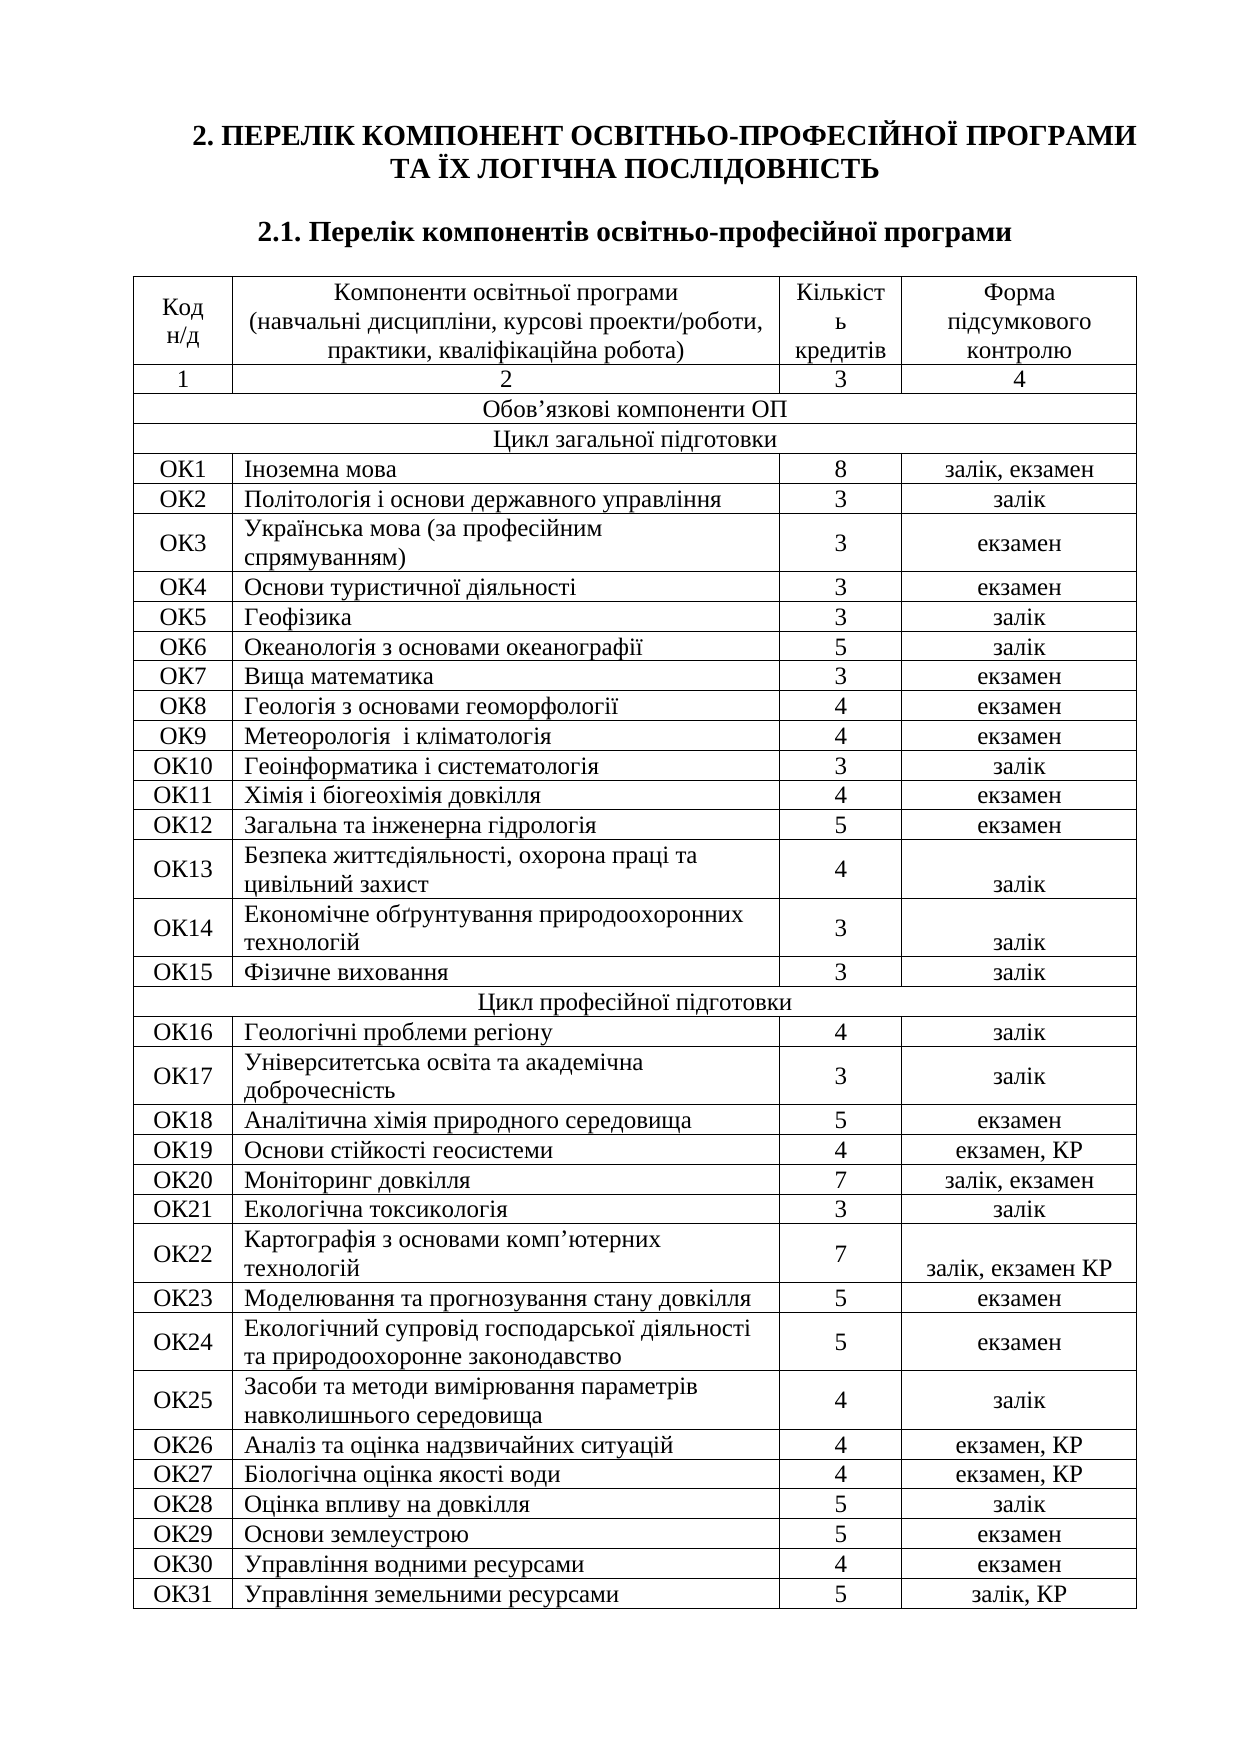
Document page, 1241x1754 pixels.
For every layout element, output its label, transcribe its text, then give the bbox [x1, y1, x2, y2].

table_cell ОК5 [134, 602, 232, 631]
table_cell 4 [780, 840, 901, 898]
table_cell 5 [780, 1105, 901, 1134]
table_cell залік [902, 840, 1136, 898]
table_cell залік [902, 1195, 1136, 1223]
table_cell екзамен [902, 691, 1136, 720]
table_cell 4 [902, 365, 1136, 393]
table_cell Основи землеустрою [233, 1519, 779, 1548]
table_cell 7 [780, 1224, 901, 1282]
table_cell Вища математика [233, 661, 779, 690]
table_cell залік [902, 1371, 1136, 1429]
table_cell 2 [233, 365, 779, 393]
table_cell екзамен [902, 1549, 1136, 1578]
table_cell 3 [780, 602, 901, 631]
table_cell ОК22 [134, 1224, 232, 1282]
table_cell екзамен [902, 1519, 1136, 1548]
text 2.1. Перелік компонентів освітньо-професійної програми [118, 214, 1152, 247]
table_cell Цикл професійної підготовки [134, 987, 1136, 1016]
table_cell екзамен [902, 514, 1136, 571]
table_cell Екологічний супровід господарської діяльності та природоохоронне законодавство [233, 1313, 779, 1370]
table_cell 8 [780, 454, 901, 483]
table_cell ОК15 [134, 957, 232, 986]
table_cell екзамен [902, 1313, 1136, 1370]
table_cell Фізичне виховання [233, 957, 779, 986]
table_cell 4 [780, 721, 901, 750]
table_cell 3 [780, 899, 901, 956]
table_cell ОК31 [134, 1579, 232, 1607]
table_cell залік [902, 484, 1136, 512]
table_cell 3 [780, 1047, 901, 1104]
table_cell Картографія з основами комп’ютерних технологій [233, 1224, 779, 1282]
table_cell Політологія і основи державного управління [233, 484, 779, 512]
table_cell ОК12 [134, 810, 232, 839]
table_cell залік, екзамен [902, 1165, 1136, 1193]
table_cell екзамен [902, 661, 1136, 690]
table_cell екзамен, КР [902, 1460, 1136, 1488]
table_cell залік [902, 632, 1136, 660]
table_cell 4 [780, 1017, 901, 1046]
table_cell 3 [780, 484, 901, 512]
table_cell 3 [780, 572, 901, 601]
table_cell ОК27 [134, 1460, 232, 1488]
table_cell 4 [780, 1135, 901, 1164]
table_cell 3 [780, 661, 901, 690]
table_cell Економічне обґрунтування природоохоронних технологій [233, 899, 779, 956]
table_cell Аналітична хімія природного середовища [233, 1105, 779, 1134]
table_cell залік, екзамен [902, 454, 1136, 483]
table_cell ОК29 [134, 1519, 232, 1548]
table_cell 3 [780, 957, 901, 986]
table_cell 4 [780, 1549, 901, 1578]
table_cell залік [902, 899, 1136, 956]
table_cell 1 [134, 365, 232, 393]
table_cell Обов’язкові компоненти ОП [134, 394, 1136, 423]
table_cell екзамен [902, 1105, 1136, 1134]
table_cell Біологічна оцінка якості води [233, 1460, 779, 1488]
table_cell 5 [780, 632, 901, 660]
table_cell ОК14 [134, 899, 232, 956]
table_cell 4 [780, 1371, 901, 1429]
table_cell ОК19 [134, 1135, 232, 1164]
table_cell ОК30 [134, 1549, 232, 1578]
table_cell Моніторинг довкілля [233, 1165, 779, 1193]
table_cell ОК16 [134, 1017, 232, 1046]
table_cell залік [902, 1489, 1136, 1518]
table_header Кількість кредитів [780, 277, 901, 363]
table_cell екзамен [902, 810, 1136, 839]
table_cell 5 [780, 1489, 901, 1518]
table_cell Екологічна токсикологія [233, 1195, 779, 1223]
table_cell ОК24 [134, 1313, 232, 1370]
table_cell Університетська освіта та академічна доброчесність [233, 1047, 779, 1104]
table_cell екзамен [902, 1283, 1136, 1312]
table_cell Океанологія з основами океанографії [233, 632, 779, 660]
table_cell ОК7 [134, 661, 232, 690]
table_cell 7 [780, 1165, 901, 1193]
table_cell Моделювання та прогнозування стану довкілля [233, 1283, 779, 1312]
table_cell ОК26 [134, 1430, 232, 1458]
table_cell Іноземна мова [233, 454, 779, 483]
table_cell Хімія і біогеохімія довкілля [233, 781, 779, 809]
table_cell залік, КР [902, 1579, 1136, 1607]
table_cell 4 [780, 1460, 901, 1488]
table_cell Загальна та інженерна гідрологія [233, 810, 779, 839]
table_header Код н/д [134, 277, 232, 363]
table_cell Метеорологія і кліматологія [233, 721, 779, 750]
table_cell Геофізика [233, 602, 779, 631]
table_cell Геоінформатика і систематологія [233, 751, 779, 779]
table_cell Основи туристичної діяльності [233, 572, 779, 601]
table_header Компоненти освітньої програми (навчальні дисципліни, курсові проекти/роботи, практики, кваліфікаційна робота) [233, 277, 779, 363]
table_cell 5 [780, 1579, 901, 1607]
table_cell Основи стійкості геосистеми [233, 1135, 779, 1164]
table_cell залік [902, 1047, 1136, 1104]
table_cell Цикл загальної підготовки [134, 424, 1136, 453]
table_cell залік [902, 751, 1136, 779]
table_cell ОК6 [134, 632, 232, 660]
table_cell 3 [780, 365, 901, 393]
table_cell ОК1 [134, 454, 232, 483]
table_cell залік [902, 1017, 1136, 1046]
table_cell залік [902, 602, 1136, 631]
table_cell 4 [780, 1430, 901, 1458]
text 2. ПЕРЕЛІК КОМПОНЕНТ ОСВІТНЬО-ПРОФЕСІЙНОЇ ПРОГРАМИ ТА ЇХ ЛОГІЧНА ПОСЛІДОВНІСТЬ [118, 118, 1152, 185]
table_cell Оцінка впливу на довкілля [233, 1489, 779, 1518]
table_cell Безпека життєдіяльності, охорона праці та цивільний захист [233, 840, 779, 898]
table_cell ОК23 [134, 1283, 232, 1312]
table_cell 5 [780, 810, 901, 839]
table_header Форма підсумкового контролю [902, 277, 1136, 363]
table_cell Управління водними ресурсами [233, 1549, 779, 1578]
table_cell ОК8 [134, 691, 232, 720]
table_cell екзамен, КР [902, 1430, 1136, 1458]
table_cell екзамен, КР [902, 1135, 1136, 1164]
table_cell ОК18 [134, 1105, 232, 1134]
table_cell 5 [780, 1313, 901, 1370]
table_cell 3 [780, 514, 901, 571]
table_cell Геологія з основами геоморфології [233, 691, 779, 720]
table_cell 3 [780, 1195, 901, 1223]
table_cell екзамен [902, 721, 1136, 750]
table_cell екзамен [902, 781, 1136, 809]
table_cell 3 [780, 751, 901, 779]
table_cell залік, екзамен КР [902, 1224, 1136, 1282]
table_cell залік [902, 957, 1136, 986]
table_cell 4 [780, 691, 901, 720]
table_cell ОК17 [134, 1047, 232, 1104]
table_cell ОК10 [134, 751, 232, 779]
table_cell ОК21 [134, 1195, 232, 1223]
table_cell ОК20 [134, 1165, 232, 1193]
table_cell Геологічні проблеми регіону [233, 1017, 779, 1046]
table_cell Аналіз та оцінка надзвичайних ситуацій [233, 1430, 779, 1458]
table_cell Управління земельними ресурсами [233, 1579, 779, 1607]
table_cell 5 [780, 1519, 901, 1548]
table_cell 5 [780, 1283, 901, 1312]
table_cell екзамен [902, 572, 1136, 601]
table_cell Українська мова (за професійним спрямуванням) [233, 514, 779, 571]
table_cell ОК2 [134, 484, 232, 512]
table_cell ОК25 [134, 1371, 232, 1429]
table_cell Засоби та методи вимірювання параметрів навколишнього середовища [233, 1371, 779, 1429]
table_cell ОК3 [134, 514, 232, 571]
table_cell ОК13 [134, 840, 232, 898]
table_cell ОК4 [134, 572, 232, 601]
table_cell ОК11 [134, 781, 232, 809]
table_cell 4 [780, 781, 901, 809]
table_cell ОК9 [134, 721, 232, 750]
table_cell ОК28 [134, 1489, 232, 1518]
